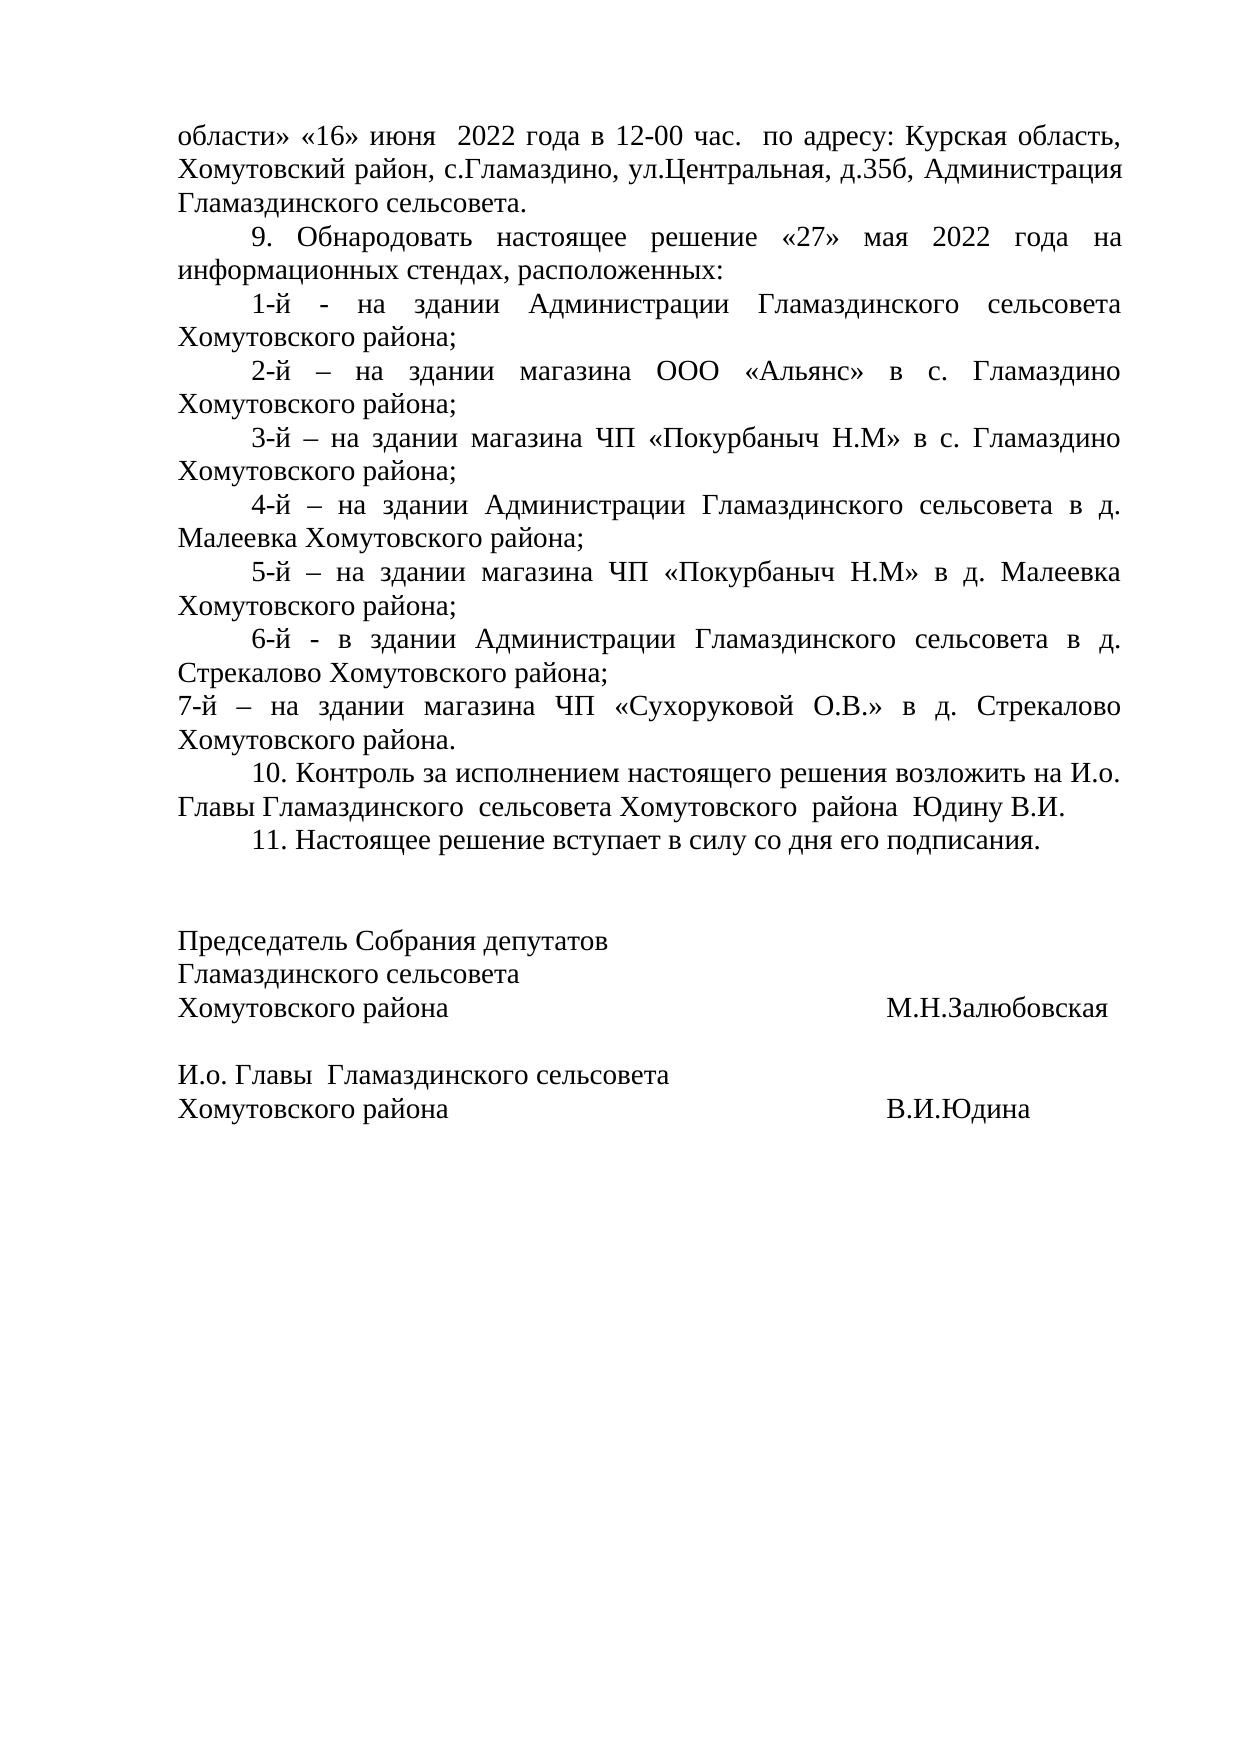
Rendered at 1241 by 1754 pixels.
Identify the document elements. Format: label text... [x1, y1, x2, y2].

text Председатель Собрания депутатов [177, 923, 1123, 957]
text 5-й – на здании магазина ЧП «Покурбаныч Н.М» в д. Малеевка Хомутовского района; [177, 554, 1122, 621]
text Гламаздинского сельсовета [177, 957, 1123, 990]
text И.о. Главы Гламаздинского сельсовета [177, 1057, 1123, 1091]
text 1-й - на здании Администрации Гламаздинского сельсовета Хомутовского района; [177, 286, 1122, 353]
text 3-й – на здании магазина ЧП «Покурбаныч Н.М» в с. Гламаздино Хомутовского района; [177, 420, 1122, 487]
text 6-й - в здании Администрации Гламаздинского сельсовета в д. Стрекалово Хомутовского района; [177, 621, 1122, 688]
text 2-й – на здании магазина ООО «Альянс» в с. Гламаздино Хомутовского района; [177, 353, 1122, 420]
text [177, 118, 1123, 219]
text 9. Обнародовать настоящее решение «27» мая 2022 года на информационных стендах, расположенных: [177, 219, 1122, 286]
text Хомутовского района В.И.Юдина [177, 1091, 1123, 1124]
text 4-й – на здании Администрации Гламаздинского сельсовета в д. Малеевка Хомутовского района; [177, 487, 1122, 554]
text 11. Настоящее решение вступает в силу со дня его подписания. [177, 822, 1122, 856]
text 7-й – на здании магазина ЧП «Сухоруковой О.В.» в д. Стрекалово Хомутовского района. [177, 688, 1122, 755]
text Хомутовского района М.Н.Залюбовская [177, 990, 1123, 1024]
text 10. Контроль за исполнением настоящего решения возложить на И.о. Главы Гламаздинского сельсовета Хомутовского района Юдину В.И. [177, 755, 1122, 822]
